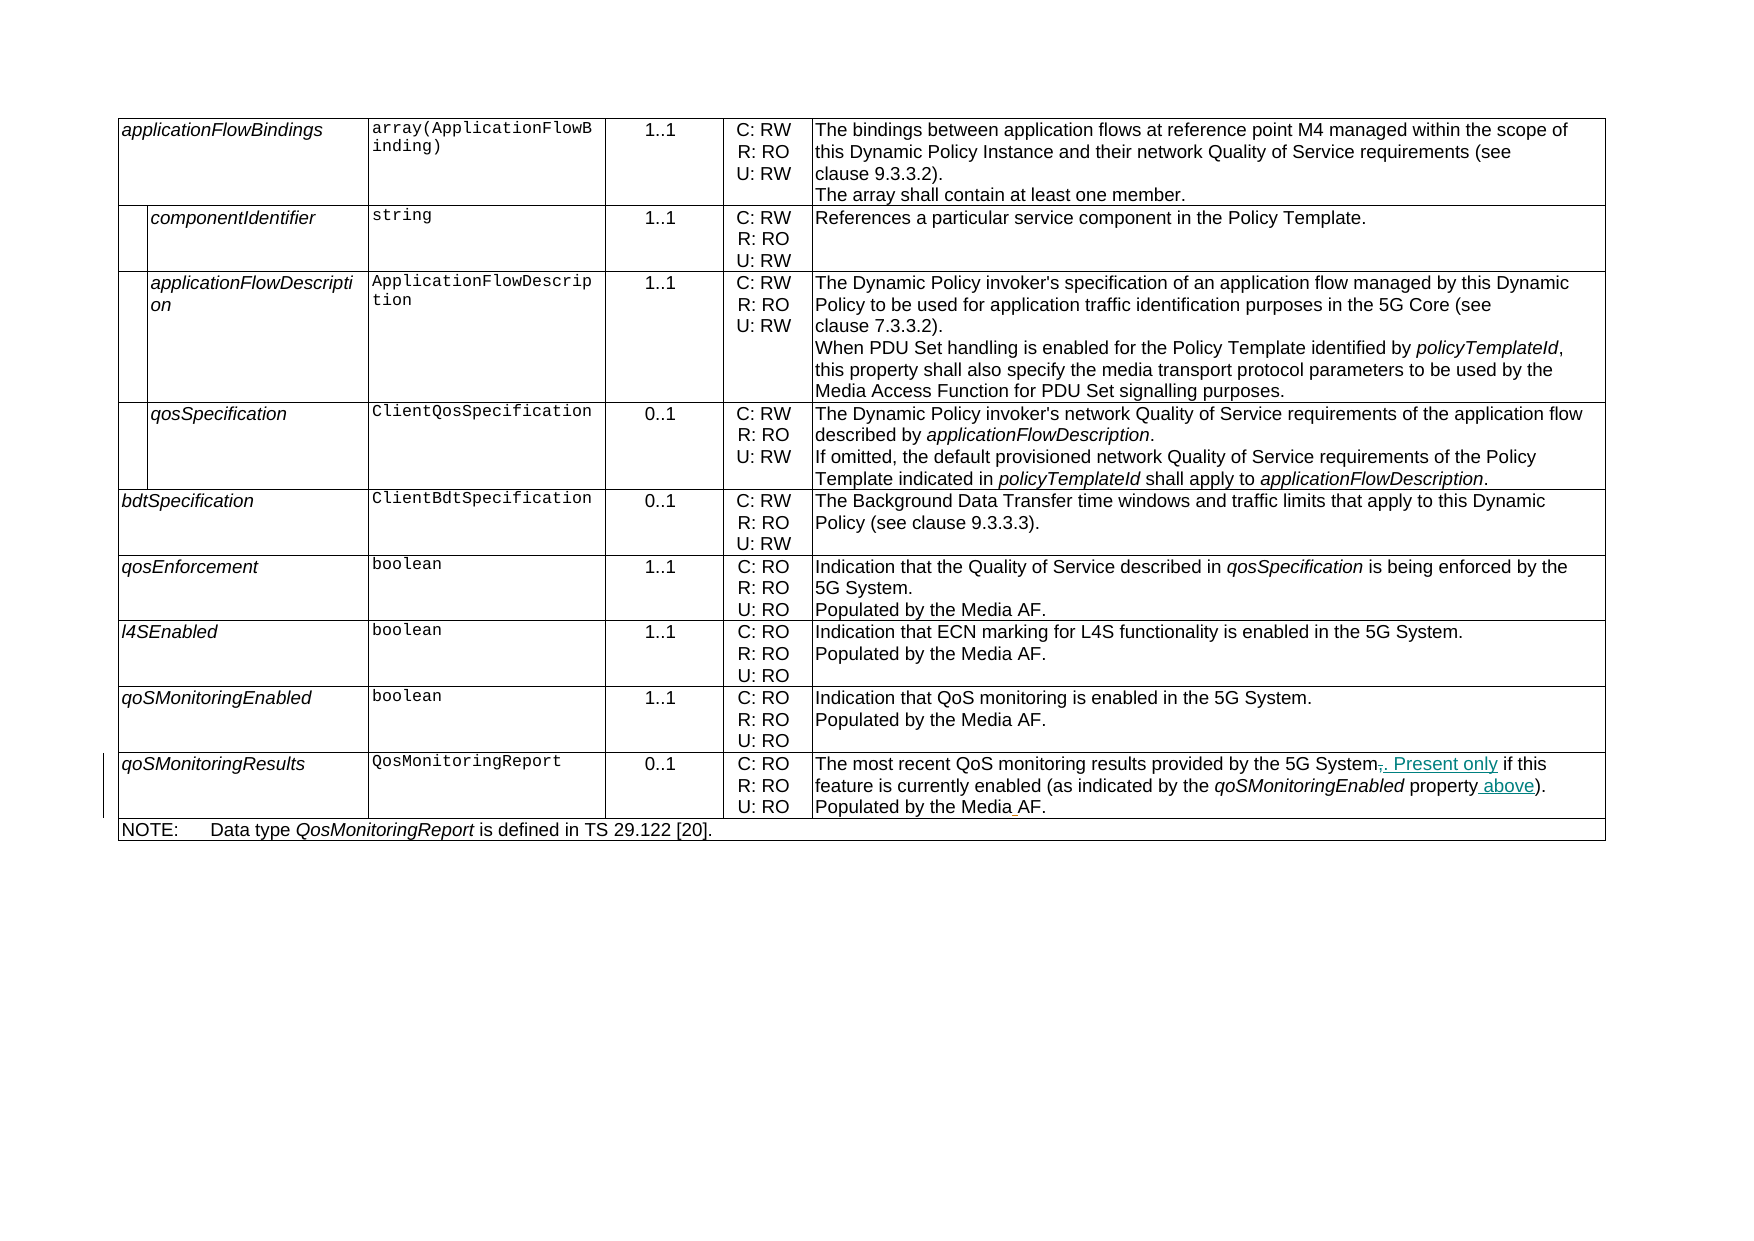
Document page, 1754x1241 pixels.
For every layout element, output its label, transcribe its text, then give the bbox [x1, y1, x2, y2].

table_cell The bindings between application flows at reference point M4 managed within the scope of this Dynamic Policy Instance and their network Quality of Service requirements (see clause 9.3.3.2). The array shall contain at least one member. [813, 119, 1605, 205]
table_cell 1..1 [606, 206, 723, 271]
table_cell Application‌Flow‌Description [369, 272, 605, 402]
table_cell string [369, 206, 605, 271]
table_cell 1..1 [606, 119, 723, 205]
table_cell C: RW R: RO U: RW [724, 490, 812, 554]
table_cell [119, 272, 147, 402]
table_cell qos‌Specification [148, 403, 368, 489]
table_cell The Dynamic Policy invoker's network Quality of Service requirements of the application flow described by application‌Flow‌Description. If omitted, the default provisioned network Quality of Service requirements of the Policy Template indicated in policyTemplateId shall apply to application‌Flow‌Description. [813, 403, 1605, 489]
table_cell applicationFlowBindings [119, 119, 368, 205]
table_cell C: RO R: RO U: RO [724, 687, 812, 752]
table_cell boolean [369, 556, 605, 620]
table_cell The Dynamic Policy invoker's specification of an application flow managed by this Dynamic Policy to be used for application traffic identification purposes in the 5G Core (see clause 7.3.3.2). When PDU Set handling is enabled for the Policy Template identified by policyTemplateId, this property shall also specify the media transport protocol parameters to be used by the Media Access Function for PDU Set signalling purposes. [813, 272, 1605, 402]
table_cell [119, 403, 147, 489]
table_cell 0..1 [606, 403, 723, 489]
table_cell qoSMonitoringEnabled [119, 687, 368, 752]
table_cell 1..1 [606, 687, 723, 752]
table_cell bdtSpecification [119, 490, 368, 554]
table_cell boolean [369, 687, 605, 752]
table_cell 1..1 [606, 621, 723, 686]
table_cell boolean [369, 621, 605, 686]
table_cell C: RO R: RO U: RO [724, 753, 812, 817]
table_cell l4SEnabled [119, 621, 368, 686]
table_cell qoSMonitoringResults [119, 753, 368, 817]
table_cell C: RW R: RO U: RW [724, 403, 812, 489]
table_cell Client‌Qos‌Specification [369, 403, 605, 489]
table_cell application‌Flow‌Description [148, 272, 368, 402]
table_cell Indication that the Quality of Service described in qosSpecification is being enforced by the 5G System. Populated by the Media AF. [813, 556, 1605, 620]
table_cell NOTE: Data type QosMonitoringReport is defined in TS 29.122 [20]. [119, 819, 1605, 840]
table_cell The most recent QoS monitoring results provided by the 5G System if this feature is currently enabled (as indicated by the qoSMonitoringEnabled property). Populated by the MediaAF. [813, 753, 1605, 817]
table_cell C: RO R: RO U: RO [724, 556, 812, 620]
table_cell componentIdentifier [148, 206, 368, 271]
table_cell 1..1 [606, 272, 723, 402]
table_cell 1..1 [606, 556, 723, 620]
table_cell array(Application‌FlowBinding) [369, 119, 605, 205]
table_cell The Background Data Transfer time windows and traffic limits that apply to this Dynamic Policy (see clause 9.3.3.3). [813, 490, 1605, 554]
table_cell C: RW R: RO U: RW [724, 206, 812, 271]
table_cell 0..1 [606, 490, 723, 554]
table_cell C: RO R: RO U: RO [724, 621, 812, 686]
table_cell C: RW R: RO U: RW [724, 272, 812, 402]
table_cell Indication that QoS monitoring is enabled in the 5G System. Populated by the Media AF. [813, 687, 1605, 752]
table_cell References a particular service component in the Policy Template. [813, 206, 1605, 271]
table_cell 0..1 [606, 753, 723, 817]
table_cell qosEnforcement [119, 556, 368, 620]
table_cell C: RW R: RO U: RW [724, 119, 812, 205]
table_cell QosMonitoringReport [369, 753, 605, 817]
table_cell Indication that ECN marking for L4S functionality is enabled in the 5G System. Populated by the Media AF. [813, 621, 1605, 686]
table_cell Client‌Bdt‌Specification [369, 490, 605, 554]
table_cell [119, 206, 147, 271]
